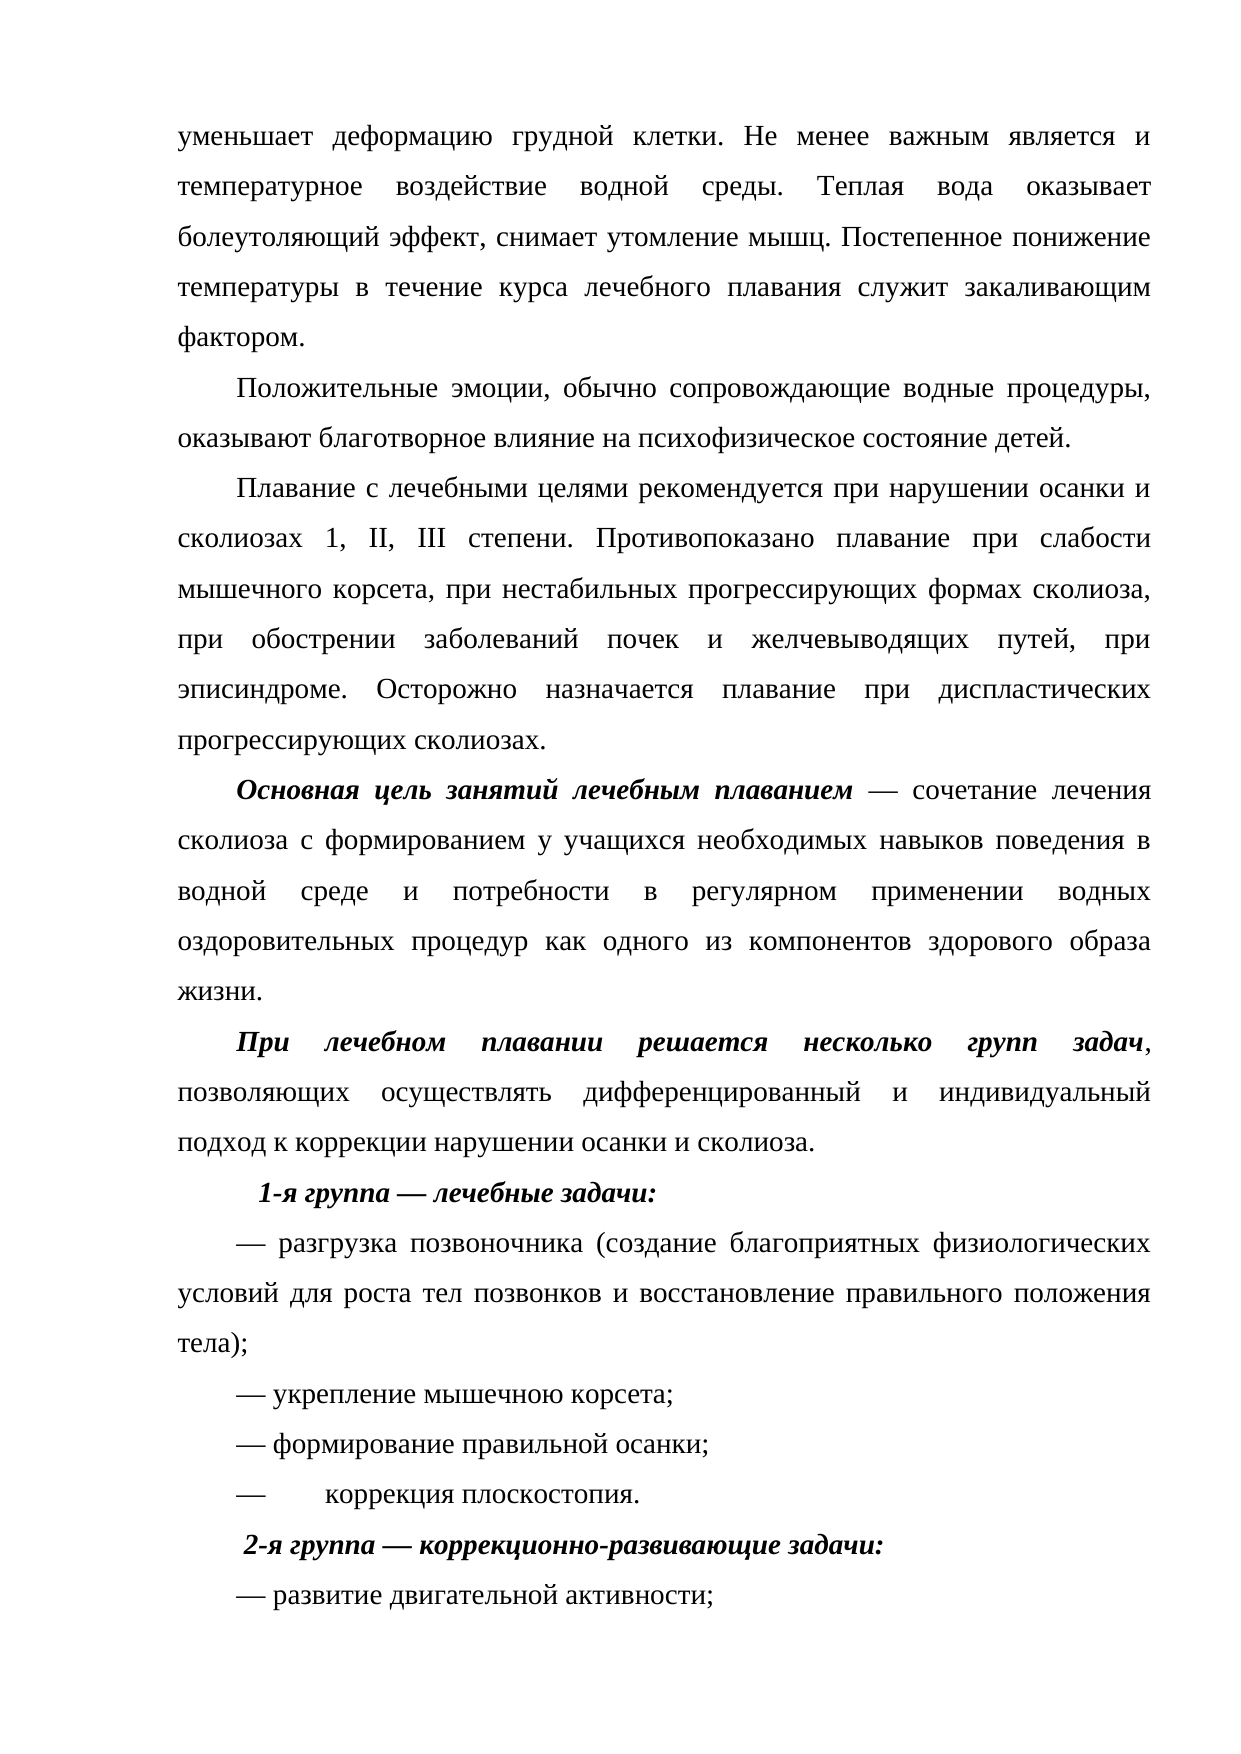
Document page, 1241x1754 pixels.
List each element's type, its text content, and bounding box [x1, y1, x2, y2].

text Плавание с лечебными целями рекомендуется при нарушении осанки и сколиозах 1, II, III степени. Противопоказано плавание при слабости мышечного корсета, при нестабильных прогрессирующих формах сколиоза, при обострении заболеваний почек и желчевыводящих путей, при эписиндроме. Осторожно назначается плавание при диспластических прогрессирующих сколиозах. [177, 470, 1152, 755]
text — развитие двигательной активности; [177, 1577, 1152, 1611]
text 2-я группа — коррекционно-развивающие задачи: [177, 1527, 1152, 1560]
text — разгрузка позвоночника (создание благоприятных физиологических условий для роста тел позвонков и восстановление правильного положения тела); [177, 1225, 1152, 1359]
text — укрепление мышечною корсета; [177, 1376, 1152, 1409]
list коррекция плоскостопия. [177, 1477, 1152, 1510]
text При лечебном плавании решается несколько групп задач, позволяющих осуществлять дифференцированный и индивидуальный подход к коррекции нарушении осанки и сколиоза. [177, 1024, 1152, 1158]
text Основная цель занятий лечебным плаванием — сочетание лечения сколиоза с формированием у учащихся необходимых навыков поведения в водной среде и потребности в регулярном применении водных оздоровительных процедур как одного из компонентов здорового образа жизни. [177, 772, 1152, 1007]
text — формирование правильной осанки; [177, 1426, 1152, 1460]
text 1-я группа — лечебные задачи: [177, 1175, 1152, 1208]
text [177, 118, 1152, 353]
text Положительные эмоции, обычно сопровождающие водные процедуры, оказывают благотворное влияние на психофизическое состояние детей. [177, 370, 1152, 453]
